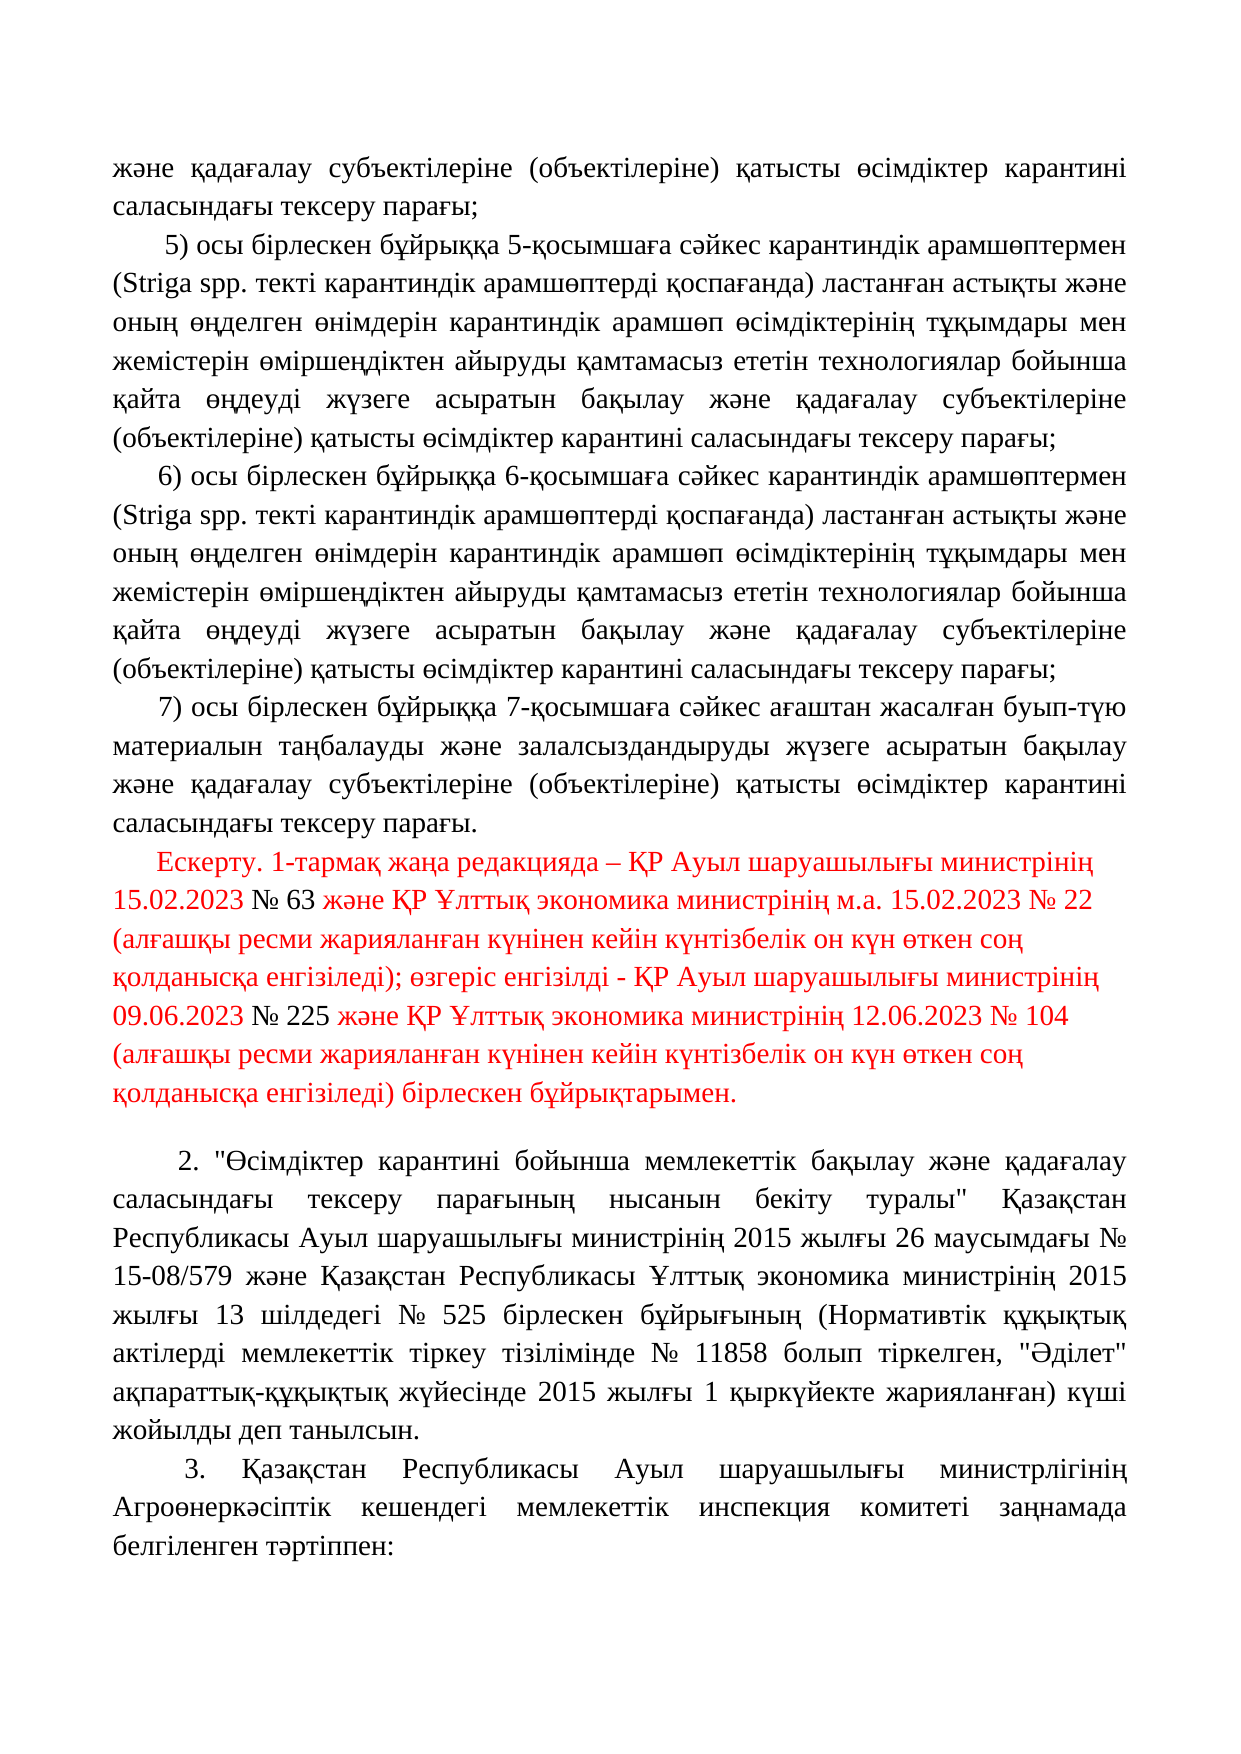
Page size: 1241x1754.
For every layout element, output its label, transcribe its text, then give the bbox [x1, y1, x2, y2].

text 7) осы бірлескен бұйрыққа 7-қосымшаға сәйкес ағаштан жасалған буып-түю материалын таңбалауды және залалсыздандыруды жүзеге асыратын бақылау және қадағалау субъектілеріне (объектілеріне) қатысты өсімдіктер карантині саласындағы тексеру парағы. [112, 689, 1128, 839]
text Ескерту. 1-тармақ жаңа редакцияда – ҚР Ауыл шаруашылығы министрінің 15.02.2023 № 63 және ҚР Ұлттық экономика министрінің м.а. 15.02.2023 № 22 (алғашқы ресми жарияланған күнінен кейін күнтізбелік он күн өткен соң қолданысқа енгізіледі); өзгеріс енгізілді - ҚР Ауыл шаруашылығы министрінің 09.06.2023 № 225 және ҚР Ұлттық экономика министрінің 12.06.2023 № 104 (алғашқы ресми жарияланған күнінен кейін күнтізбелік он күн өткен соң қолданысқа енгізіледі) бірлескен бұйрықтарымен. [112, 844, 1128, 1139]
text 3. Қазақстан Республикасы Ауыл шаруашылығы министрлігінің Агроөнеркәсіптік кешендегі мемлекеттік инспекция комитеті заңнамада белгіленген тәртіппен: [112, 1451, 1128, 1562]
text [112, 150, 1128, 222]
text 5) осы бірлескен бұйрыққа 5-қосымшаға сәйкес карантиндік арамшөптермен (Strіga spp. текті карантиндік арамшөптерді қоспағанда) ластанған астықты және оның өңделген өнімдерін карантиндік арамшөп өсімдіктерінің тұқымдары мен жемістерін өміршеңдіктен айыруды қамтамасыз ететін технологиялар бойынша қайта өңдеуді жүзеге асыратын бақылау және қадағалау субъектілеріне (объектілеріне) қатысты өсімдіктер карантині саласындағы тексеру парағы; [112, 227, 1128, 453]
text 6) осы бірлескен бұйрыққа 6-қосымшаға сәйкес карантиндік арамшөптермен (Strіga spp. текті карантиндік арамшөптерді қоспағанда) ластанған астықты және оның өңделген өнімдерін карантиндік арамшөп өсімдіктерінің тұқымдары мен жемістерін өміршеңдіктен айыруды қамтамасыз ететін технологиялар бойынша қайта өңдеуді жүзеге асыратын бақылау және қадағалау субъектілеріне (объектілеріне) қатысты өсімдіктер карантині саласындағы тексеру парағы; [112, 458, 1128, 684]
text 2. "Өсімдіктер карантині бойынша мемлекеттік бақылау және қадағалау саласындағы тексеру парағының нысанын бекiту туралы" Қазақстан Республикасы Ауыл шаруашылығы министрінің 2015 жылғы 26 маусымдағы № 15-08/579 және Қазақстан Республикасы Ұлттық экономика министрінің 2015 жылғы 13 шілдедегі № 525 бірлескен бұйрығының (Нормативтiк құқықтық актілердi мемлекеттiк тiркеу тiзiлiмiнде № 11858 болып тіркелген, "Әділет" ақпараттық-құқықтық жүйесінде 2015 жылғы 1 қыркүйекте жарияланған) күші жойылды деп танылсын. [112, 1143, 1128, 1446]
